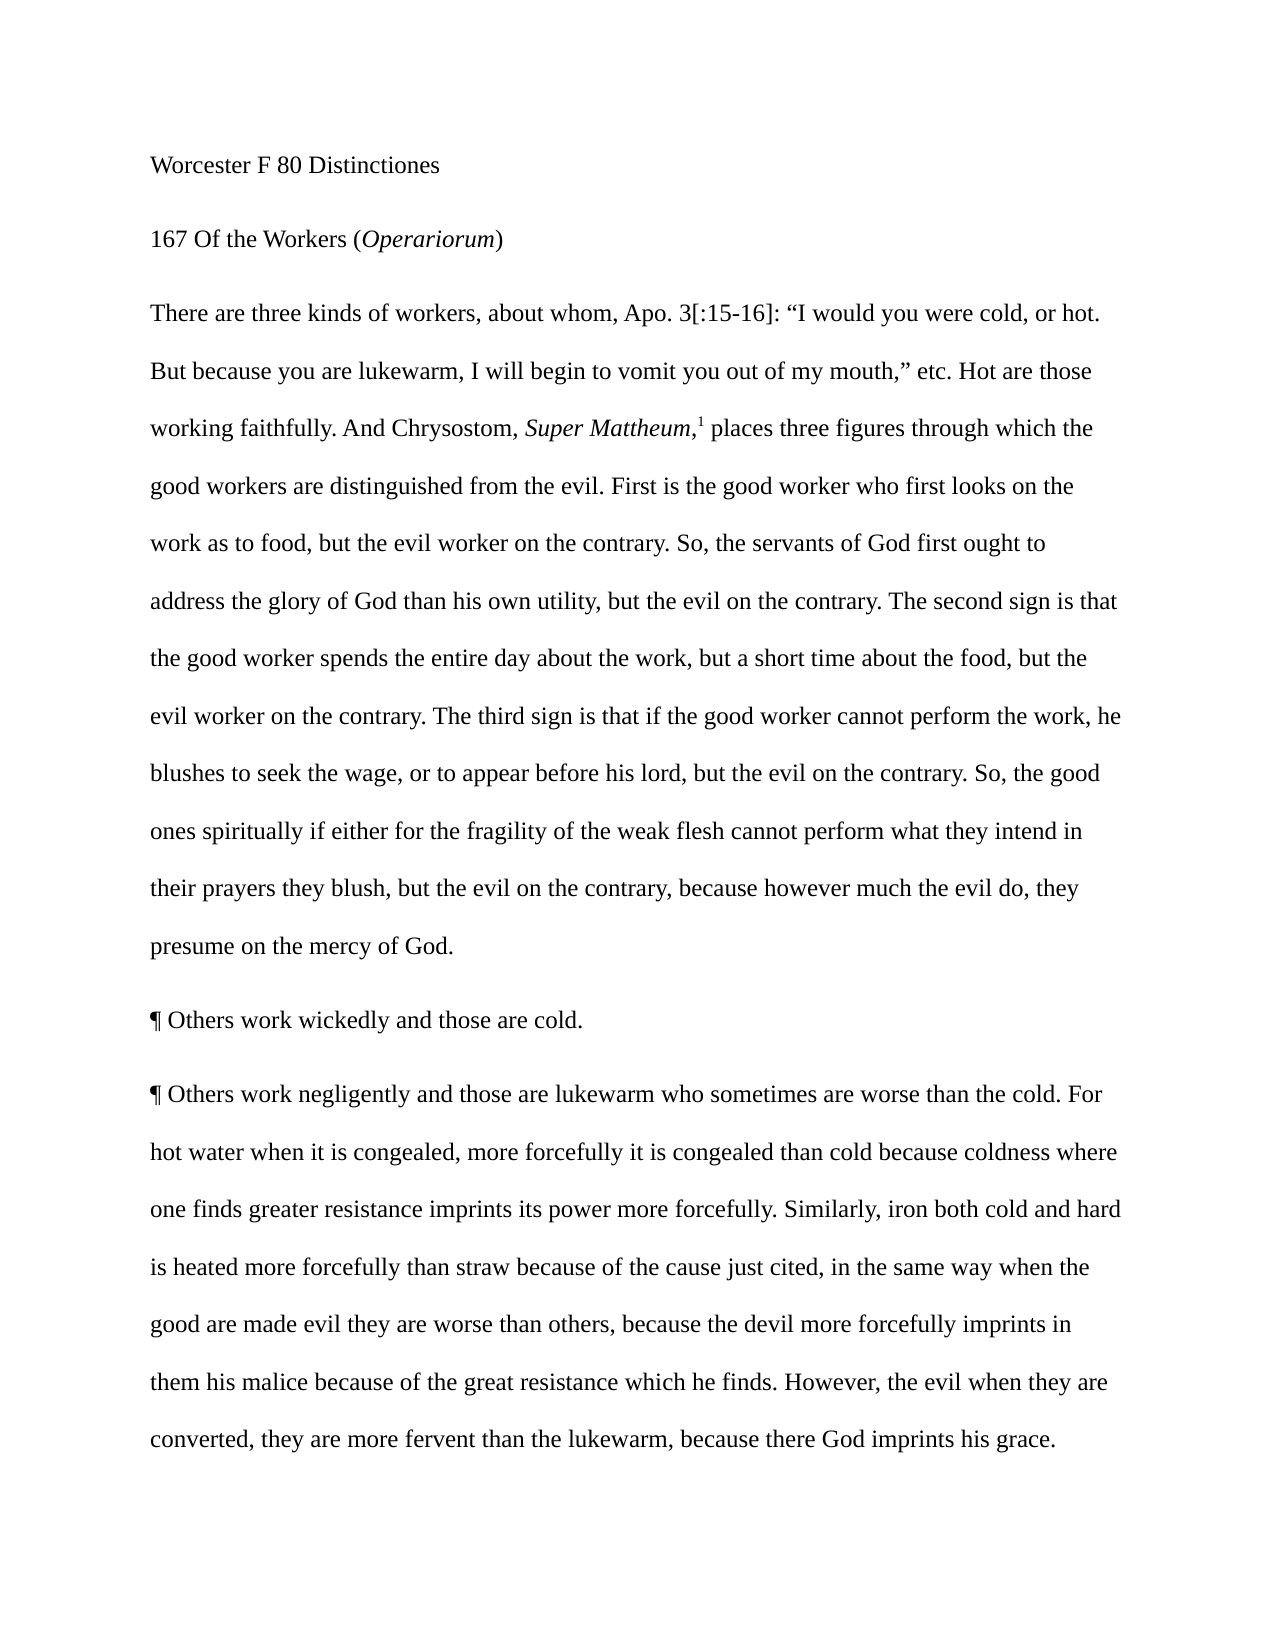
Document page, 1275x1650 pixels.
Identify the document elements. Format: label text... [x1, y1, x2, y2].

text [150, 1079, 1125, 1453]
text Worcester F 80 Distinctiones [150, 150, 1125, 179]
text There are three kinds of workers, about whom, Apo. 3[:15-16]: “I would you were cold, or hot. But because you are lukewarm, I will begin to vomit you out of my mouth,” etc. Hot are those working faithfully. And Chrysostom, Super Mattheum, places three figures through which the good workers are distinguished from the evil. First is the good worker who first looks on the work as to food, but the evil worker on the contrary. So, the servants of God first ought to address the glory of God than his own utility, but the evil on the contrary. The second sign is that the good worker spends the entire day about the work, but a short time about the food, but the evil worker on the contrary. The third sign is that if the good worker cannot perform the work, he blushes to seek the wage, or to appear before his lord, but the evil on the contrary. So, the good ones spiritually if either for the fragility of the weak flesh cannot perform what they intend in their prayers they blush, but the evil on the contrary, because however much the evil do, they presume on the mercy of God. [150, 298, 1125, 959]
text ¶ Others work wickedly and those are cold. [150, 1005, 1125, 1034]
text 167 Of the Workers (Operariorum) [150, 224, 1125, 253]
